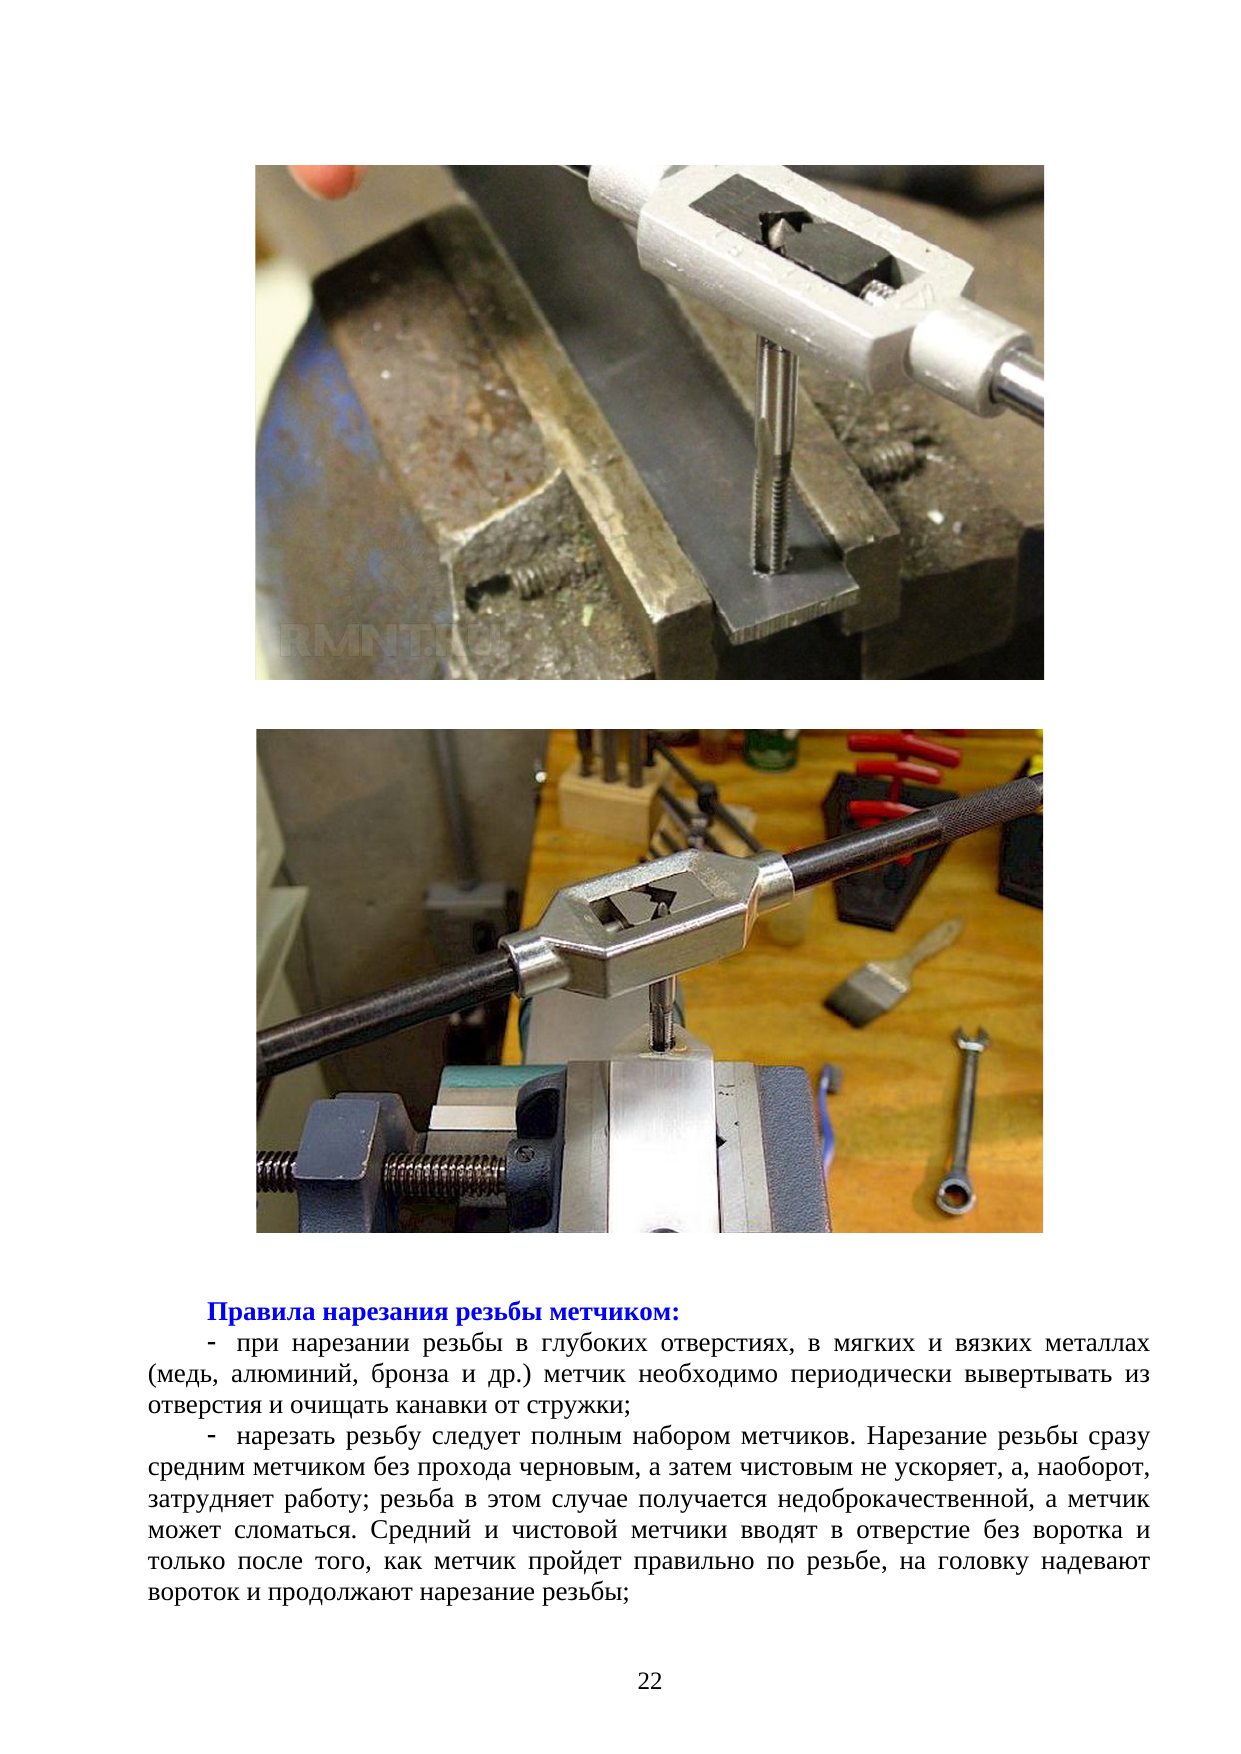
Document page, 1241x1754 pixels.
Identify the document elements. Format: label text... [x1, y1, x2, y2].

list при нарезании резьбы в глубоких отверстиях, в мягких и вязких металлах (медь, алюминий, бронза и др.) метчик необходимо периодически вывертывать из отверстия и очищать канавки от стружки; [148, 1326, 1152, 1419]
text Правила нарезания резьбы метчиком: [148, 1294, 1152, 1326]
list нарезать резьбу следует полным набором метчиков. Нарезание резьбы сразу средним метчиком без прохода черновым, а затем чистовым не ускоряет, а, наоборот, затрудняет работу; резьба в этом случае получается недоброкачественной, а метчик может сломаться. Средний и чистовой метчики вводят в отверстие без воротка и только после того, как метчик пройдет правильно по резьбе, на головку надевают вороток и продолжают нарезание резьбы; [148, 1419, 1152, 1606]
picture [255, 165, 1045, 680]
picture [256, 729, 1044, 1233]
